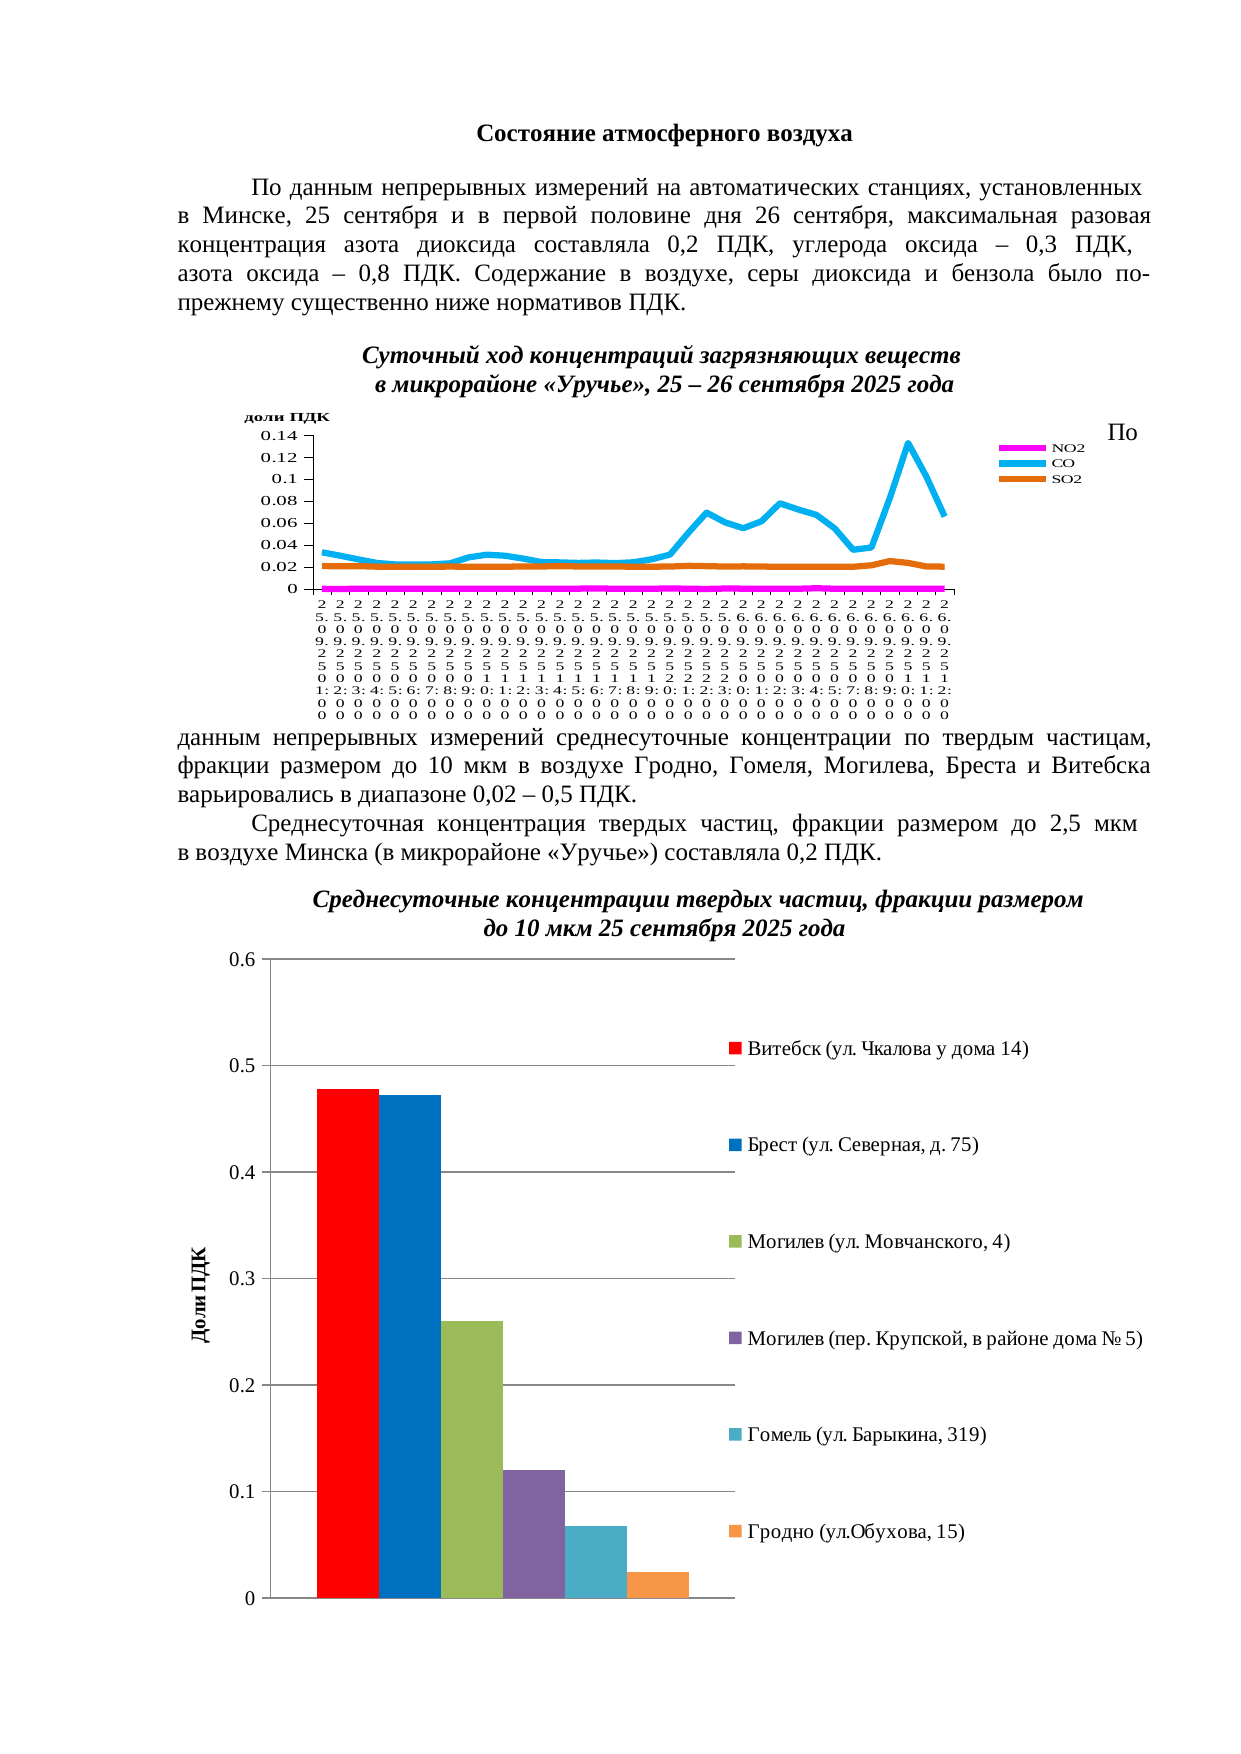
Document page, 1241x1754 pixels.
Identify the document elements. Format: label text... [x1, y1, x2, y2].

text По данным непрерывных измерений на автоматических станциях, установленных в Минске, 25 сентября и в первой половине дня 26 сентября, максимальная разовая концентрация азота диоксида составляла 0,2 ПДК, углерода оксида – 0,3 ПДК, азота оксида – 0,8 ПДК. Содержание в воздухе, серы диоксида и бензола было по-прежнему существенно ниже нормативов ПДК. [177, 172, 1152, 316]
text Среднесуточные концентрации твердых частиц, фракции размером до 10 мкм 25 сентября 2025 года [177, 884, 1152, 942]
text Среднесуточная концентрация твердых частиц, фракции размером до 2,5 мкм в воздухе Минска (в микрорайоне «Уручье») составляла 0,2 ПДК. [177, 808, 1152, 865]
text По данным непрерывных измерений среднесуточные концентрации по твердым частицам, фракции размером до 10 мкм в воздухе Гродно, Гомеля, Могилева, Бреста и Витебска варьировались в диапазоне 0,02 – 0,5 ПДК. [177, 417, 1152, 808]
title Состояние атмосферного воздуха [177, 118, 1152, 147]
text Суточный ход концентраций загрязняющих веществ в микрорайоне «Уручье», 25 – 26 сентября 2025 года [177, 341, 1152, 398]
